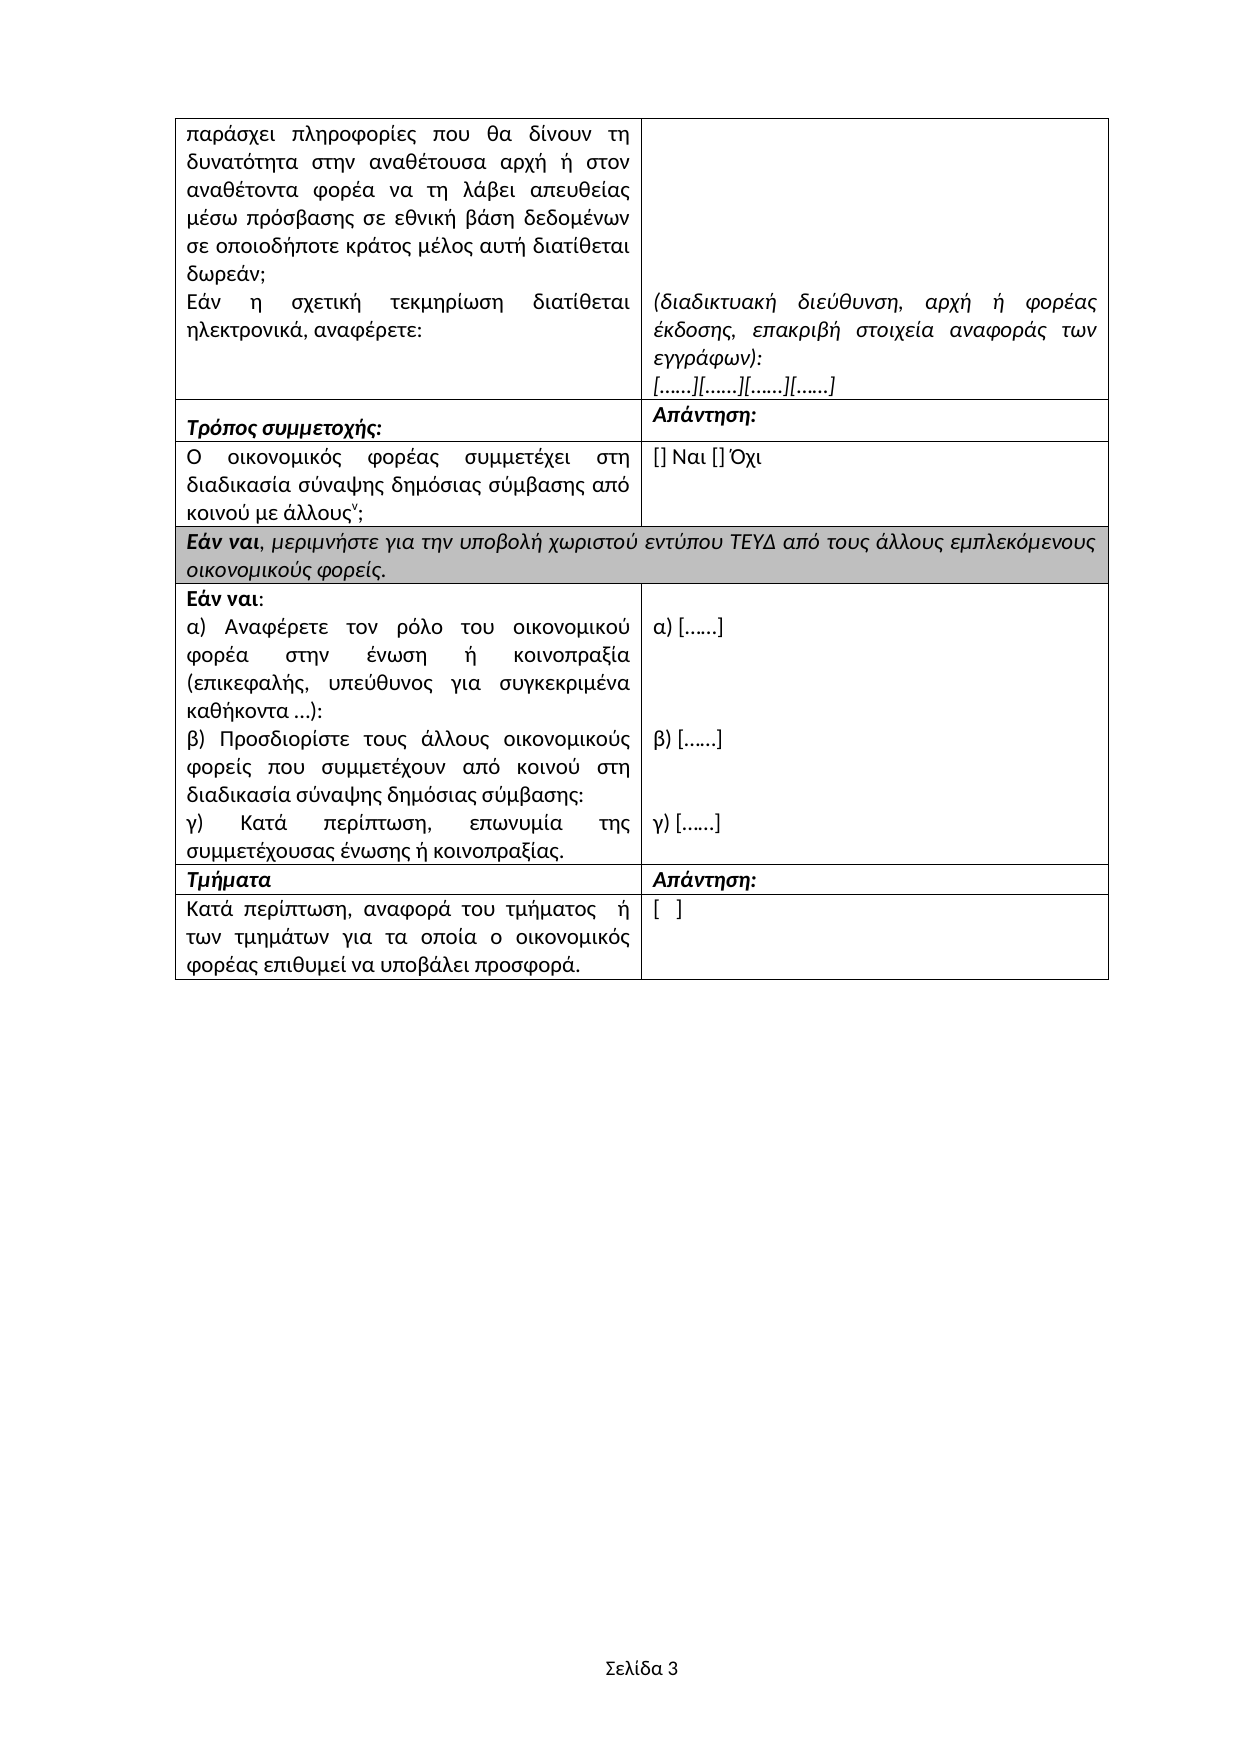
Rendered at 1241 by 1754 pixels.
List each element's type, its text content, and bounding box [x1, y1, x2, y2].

table_cell Εάν ναι: α) Αναφέρετε τον ρόλο του οικονομικού φορέα στην ένωση ή κοινοπραξία (επικεφαλής, υπεύθυνος για συγκεκριμένα καθήκοντα …): β) Προσδιορίστε τους άλλους οικονομικούς φορείς που συμμετέχουν από κοινού στη διαδικασία σύναψης δημόσιας σύμβασης: γ) Κατά περίπτωση, επωνυμία της συμμετέχουσας ένωσης ή κοινοπραξίας. [176, 584, 641, 864]
table_cell Απάντηση: [642, 865, 1108, 893]
table_cell Απάντηση: [642, 400, 1108, 441]
table_cell Τμήματα [176, 865, 641, 893]
table_cell [ ] [642, 895, 1108, 978]
table_cell Εάν ναι, μεριμνήστε για την υποβολή χωριστού εντύπου ΤΕΥΔ από τους άλλους εμπλεκόμενους οικονομικούς φορείς. [176, 527, 1108, 583]
table_cell [] Ναι [] Όχι [642, 442, 1108, 526]
table_cell α) [……] β) [……] γ) [……] [642, 584, 1108, 864]
table_cell Τρόπος συμμετοχής: [176, 400, 641, 441]
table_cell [176, 119, 641, 399]
table_cell Ο οικονομικός φορέας συμμετέχει στη διαδικασία σύναψης δημόσιας σύμβασης από κοινού με άλλους; [176, 442, 641, 526]
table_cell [642, 119, 1108, 399]
table_cell Κατά περίπτωση, αναφορά του τμήματος ή των τμημάτων για τα οποία ο οικονομικός φορέας επιθυμεί να υποβάλει προσφορά. [176, 895, 641, 978]
